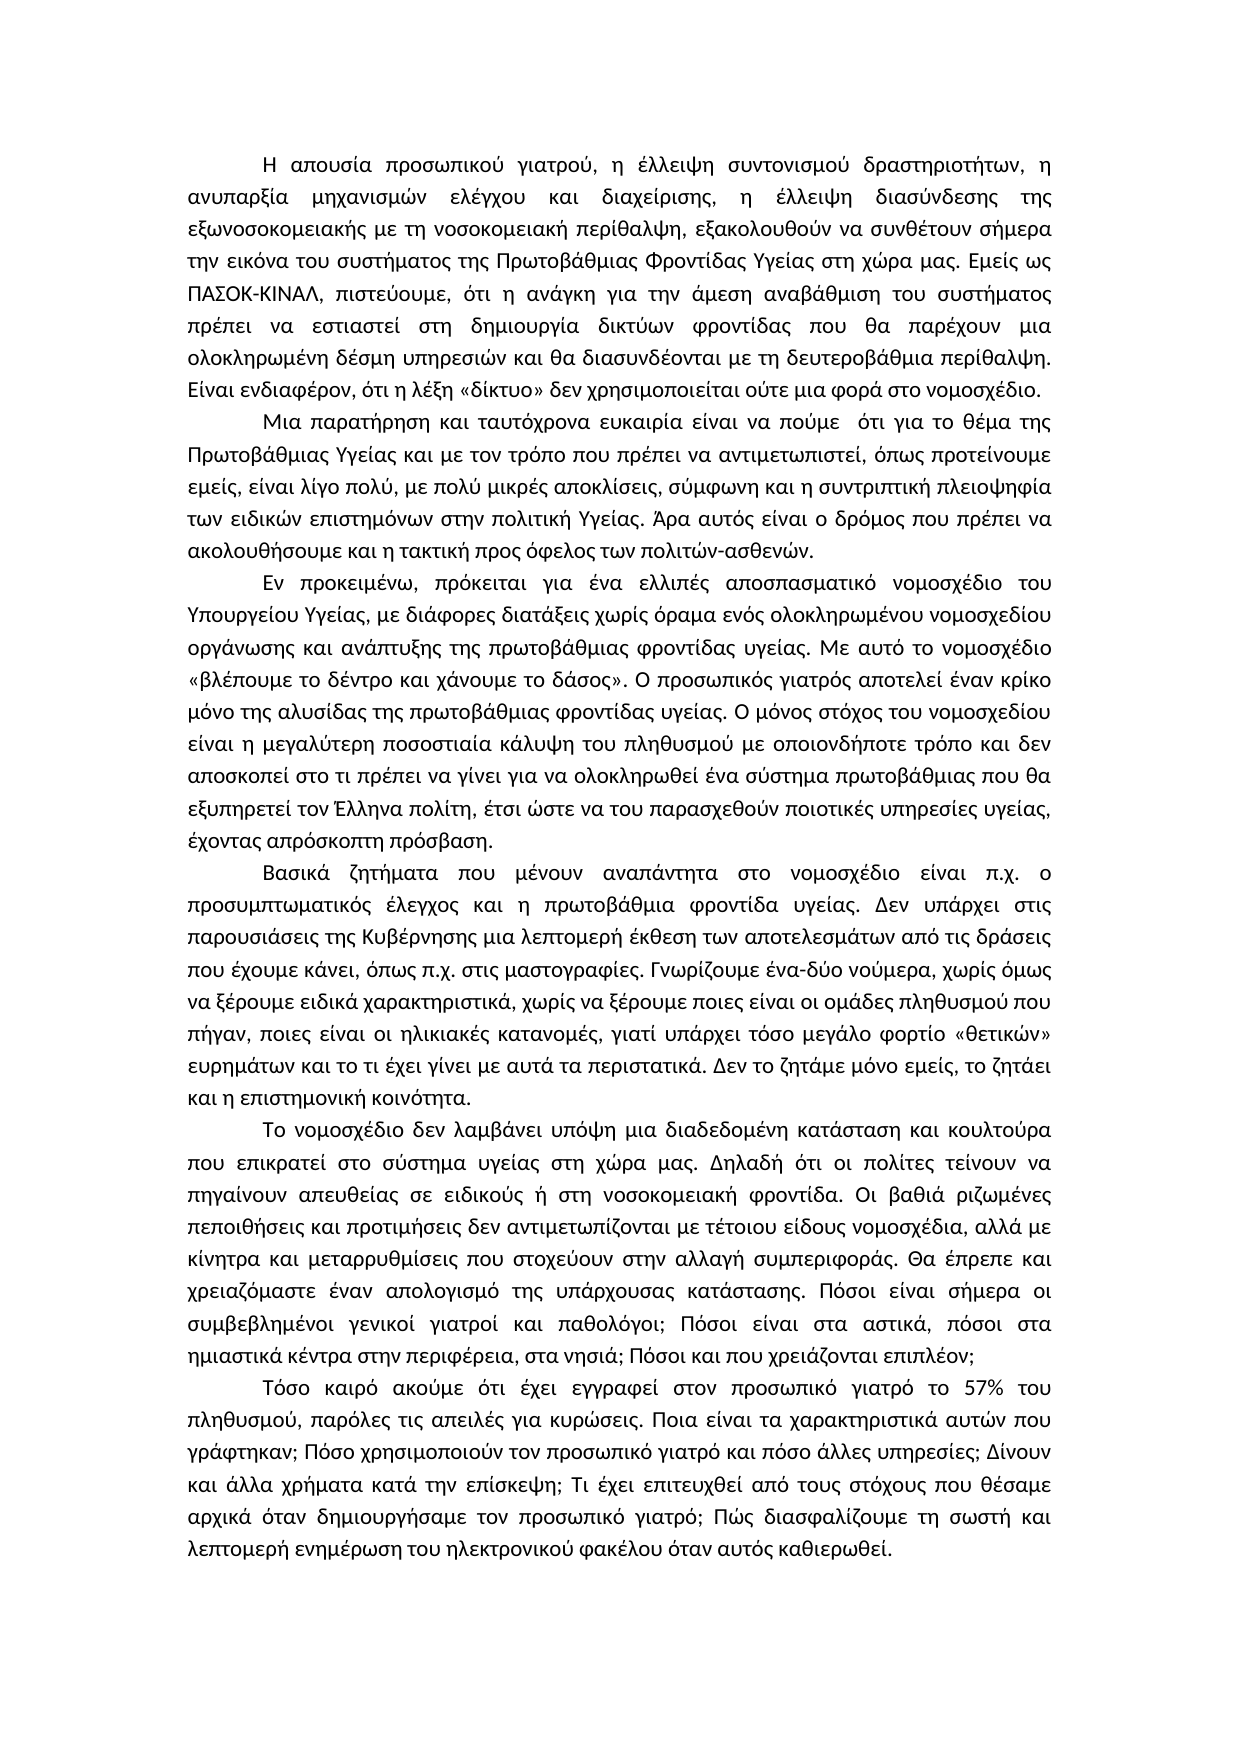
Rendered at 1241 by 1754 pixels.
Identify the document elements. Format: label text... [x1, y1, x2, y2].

text Η απουσία προσωπικού γιατρού, η έλλειψη συντονισμού δραστηριοτήτων, η ανυπαρξία μηχανισμών ελέγχου και διαχείρισης, η έλλειψη διασύνδεσης της εξωνοσοκομειακής με τη νοσοκομειακή περίθαλψη, εξακολουθούν να συνθέτουν σήμερα την εικόνα του συστήματος της Πρωτοβάθμιας Φροντίδας Υγείας στη χώρα μας. Εμείς ως ΠΑΣΟΚ-ΚΙΝΑΛ, πιστεύουμε, ότι η ανάγκη για την άμεση αναβάθμιση του συστήματος πρέπει να εστιαστεί στη δημιουργία δικτύων φροντίδας που θα παρέχουν μια ολοκληρωμένη δέσμη υπηρεσιών και θα διασυνδέονται με τη δευτεροβάθμια περίθαλψη. Είναι ενδιαφέρον, ότι η λέξη «δίκτυο» δεν χρησιμοποιείται ούτε μια φορά στο νομοσχέδιο. [187, 150, 1053, 403]
text Τόσο καιρό ακούμε ότι έχει εγγραφεί στον προσωπικό γιατρό το 57% του πληθυσμού, παρόλες τις απειλές για κυρώσεις. Ποια είναι τα χαρακτηριστικά αυτών που γράφτηκαν; Πόσο χρησιμοποιούν τον προσωπικό γιατρό και πόσο άλλες υπηρεσίες; Δίνουν και άλλα χρήματα κατά την επίσκεψη; Τι έχει επιτευχθεί από τους στόχους που θέσαμε αρχικά όταν δημιουργήσαμε τον προσωπικό γιατρό; Πώς διασφαλίζουμε τη σωστή και λεπτομερή ενημέρωση του ηλεκτρονικού φακέλου όταν αυτός καθιερωθεί. [187, 1373, 1053, 1562]
text Το νομοσχέδιο δεν λαμβάνει υπόψη μια διαδεδομένη κατάσταση και κουλτούρα που επικρατεί στο σύστημα υγείας στη χώρα μας. Δηλαδή ότι οι πολίτες τείνουν να πηγαίνουν απευθείας σε ειδικούς ή στη νοσοκομειακή φροντίδα. Οι βαθιά ριζωμένες πεποιθήσεις και προτιμήσεις δεν αντιμετωπίζονται με τέτοιου είδους νομοσχέδια, αλλά με κίνητρα και μεταρρυθμίσεις που στοχεύουν στην αλλαγή συμπεριφοράς. Θα έπρεπε και χρειαζόμαστε έναν απολογισμό της υπάρχουσας κατάστασης. Πόσοι είναι σήμερα οι συμβεβλημένοι γενικοί γιατροί και παθολόγοι; Πόσοι είναι στα αστικά, πόσοι στα ημιαστικά κέντρα στην περιφέρεια, στα νησιά; Πόσοι και που χρειάζονται επιπλέον; [187, 1116, 1053, 1369]
text Μια παρατήρηση και ταυτόχρονα ευκαιρία είναι να πούμε ότι για το θέμα της Πρωτοβάθμιας Υγείας και με τον τρόπο που πρέπει να αντιμετωπιστεί, όπως προτείνουμε εμείς, είναι λίγο πολύ, με πολύ μικρές αποκλίσεις, σύμφωνη και η συντριπτική πλειοψηφία των ειδικών επιστημόνων στην πολιτική Υγείας. Άρα αυτός είναι ο δρόμος που πρέπει να ακολουθήσουμε και η τακτική προς όφελος των πολιτών-ασθενών. [187, 407, 1053, 564]
text Βασικά ζητήματα που μένουν αναπάντητα στο νομοσχέδιο είναι π.χ. ο προσυμπτωματικός έλεγχος και η πρωτοβάθμια φροντίδα υγείας. Δεν υπάρχει στις παρουσιάσεις της Κυβέρνησης μια λεπτομερή έκθεση των αποτελεσμάτων από τις δράσεις που έχουμε κάνει, όπως π.χ. στις μαστογραφίες. Γνωρίζουμε ένα-δύο νούμερα, χωρίς όμως να ξέρουμε ειδικά χαρακτηριστικά, χωρίς να ξέρουμε ποιες είναι οι ομάδες πληθυσμού που πήγαν, ποιες είναι οι ηλικιακές κατανομές, γιατί υπάρχει τόσο μεγάλο φορτίο «θετικών» ευρημάτων και το τι έχει γίνει με αυτά τα περιστατικά. Δεν το ζητάμε μόνο εμείς, το ζητάει και η επιστημονική κοινότητα. [187, 858, 1053, 1111]
text Εν προκειμένω, πρόκειται για ένα ελλιπές αποσπασματικό νομοσχέδιο του Υπουργείου Υγείας, με διάφορες διατάξεις χωρίς όραμα ενός ολοκληρωμένου νομοσχεδίου οργάνωσης και ανάπτυξης της πρωτοβάθμιας φροντίδας υγείας. Με αυτό το νομοσχέδιο «βλέπουμε το δέντρο και χάνουμε το δάσος». Ο προσωπικός γιατρός αποτελεί έναν κρίκο μόνο της αλυσίδας της πρωτοβάθμιας φροντίδας υγείας. Ο μόνος στόχος του νομοσχεδίου είναι η μεγαλύτερη ποσοστιαία κάλυψη του πληθυσμού με οποιονδήποτε τρόπο και δεν αποσκοπεί στο τι πρέπει να γίνει για να ολοκληρωθεί ένα σύστημα πρωτοβάθμιας που θα εξυπηρετεί τον Έλληνα πολίτη, έτσι ώστε να του παρασχεθούν ποιοτικές υπηρεσίες υγείας, έχοντας απρόσκοπτη πρόσβαση. [187, 568, 1053, 854]
